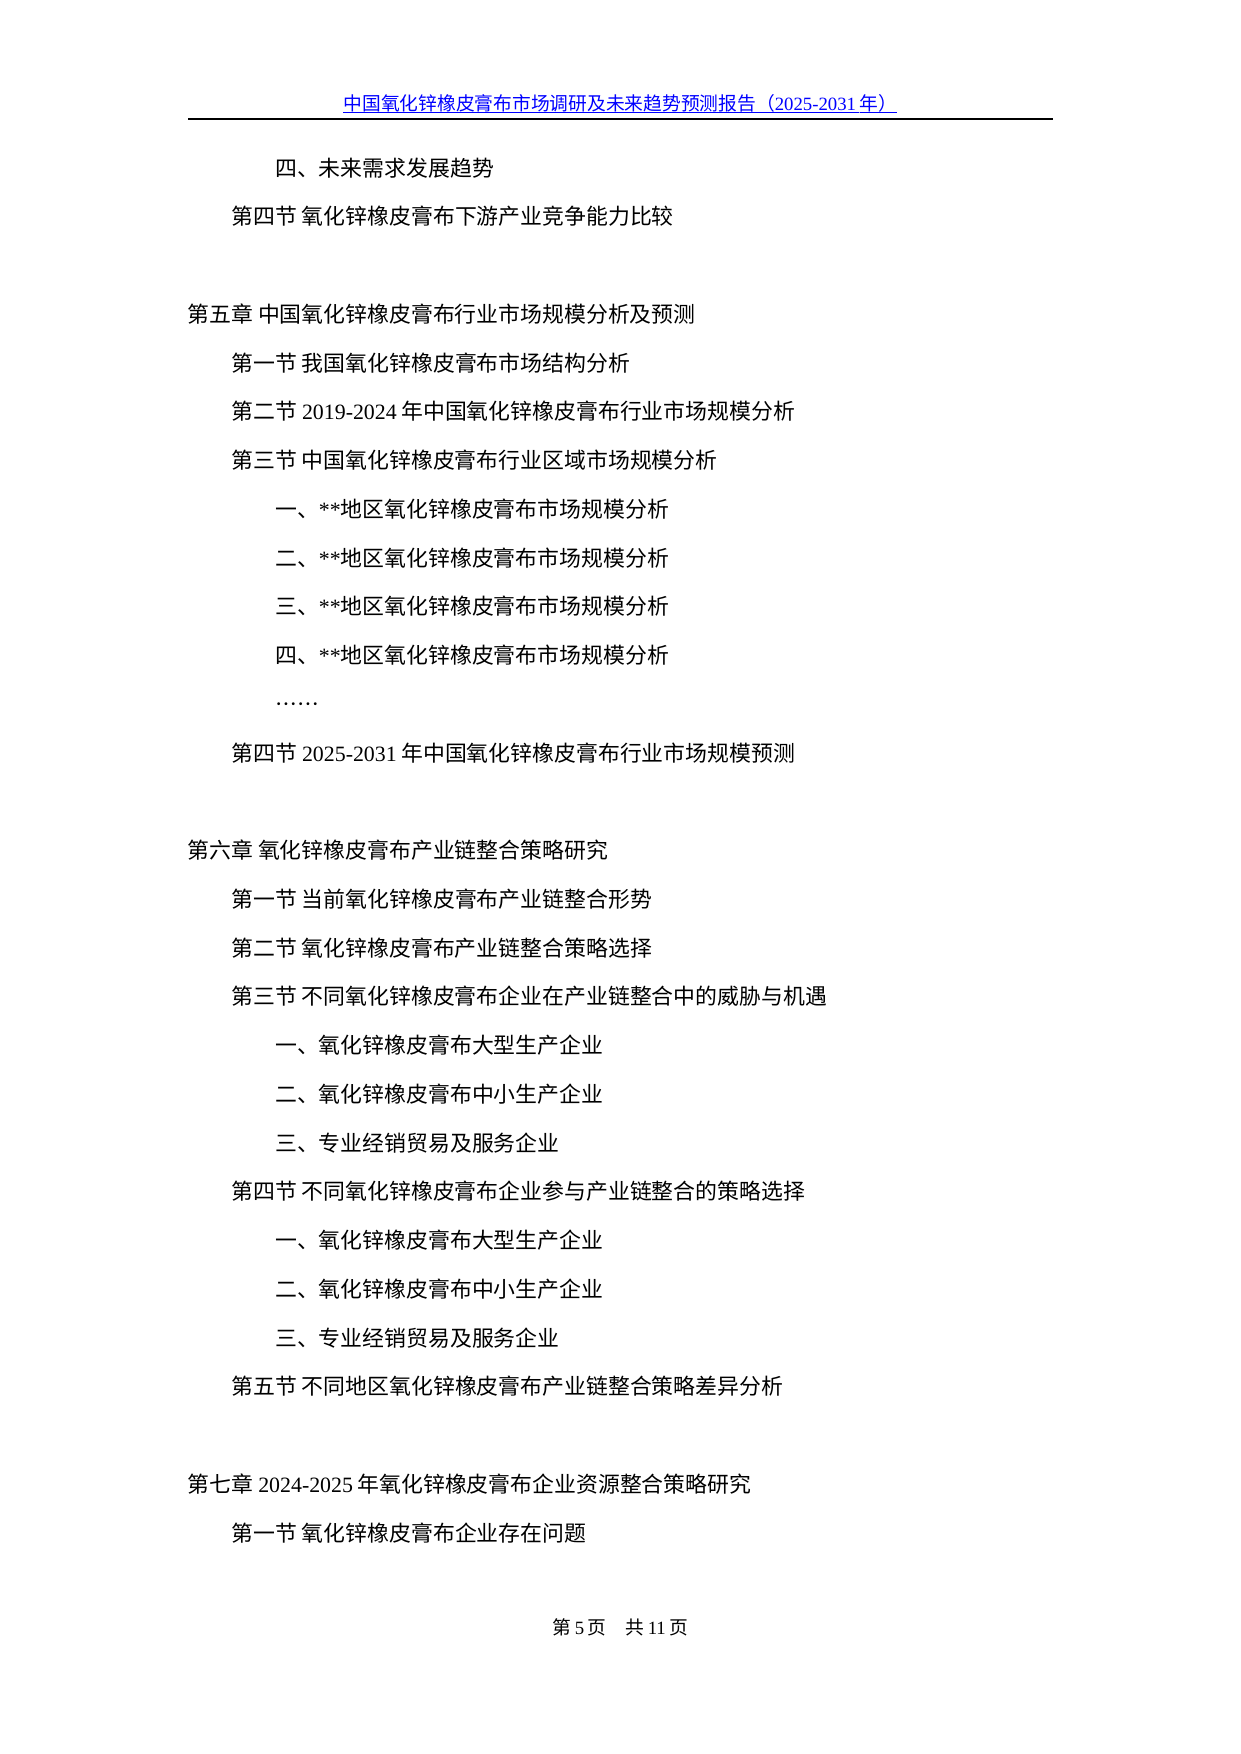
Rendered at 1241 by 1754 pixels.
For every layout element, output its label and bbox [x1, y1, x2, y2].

text [187, 150, 1053, 1548]
